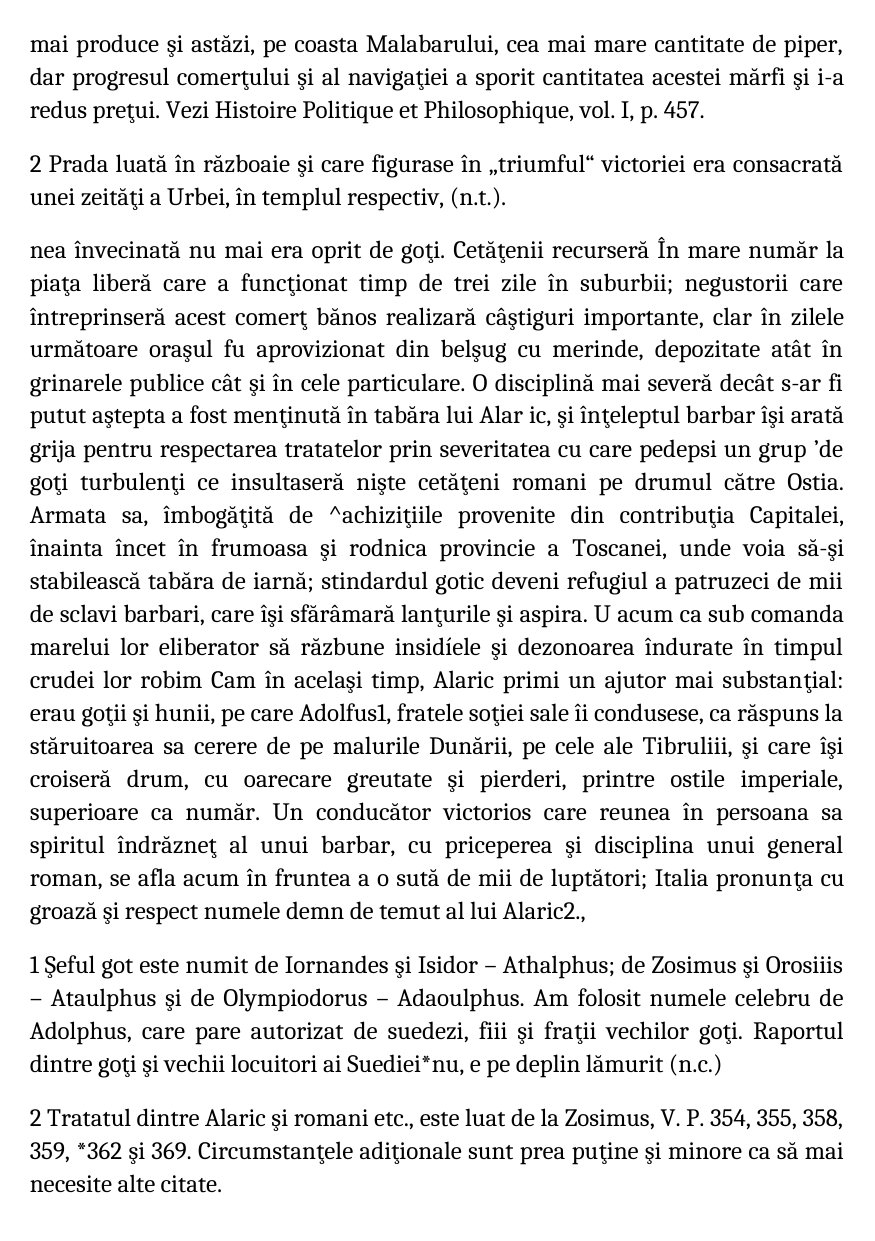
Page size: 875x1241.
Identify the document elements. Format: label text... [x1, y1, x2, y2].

text 2 Tratatul dintre Alaric şi romani etc., este luat de la Zosimus, V. P. 354, 355, 358, 359, *362 şi 369. Circumstanţele adiţionale sunt prea puţine şi minore ca să mai necesite alte citate. [29, 1103, 844, 1198]
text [29, 29, 844, 124]
text 1 Şeful got este numit de Iornandes şi Isidor – Athalphus; de Zosimus şi Orosiiis – Ataulphus şi de Olympiodorus – Adaoulphus. Am folosit numele celebru de Adolphus, care pare autorizat de suedezi, fiii şi fraţii vechilor goţi. Raportul dintre goţi şi vechii locuitori ai Suediei*nu, e pe deplin lămurit (n.c.) [29, 951, 844, 1078]
text nea învecinată nu mai era oprit de goţi. Cetăţenii recurseră În mare număr la piaţa liberă care a funcţionat timp de trei zile în suburbii; negustorii care întreprinseră acest comerţ bănos realizară câştiguri importante, clar în zilele următoare oraşul fu aprovizionat din belşug cu merinde, depozitate atât în grinarele publice cât şi în cele particulare. O disciplină mai severă decât s-ar fi putut aştepta a fost menţinută în tabăra lui Alar ic, şi înţeleptul barbar îşi arată grija pentru respectarea tratatelor prin severitatea cu care pedepsi un grup ’de goţi turbulenţi ce insultaseră nişte cetăţeni romani pe drumul către Ostia. Armata sa, îmbogăţită de ^achiziţiile provenite din contribuţia Capitalei, înainta încet în frumoasa şi rodnica provincie a Toscanei, unde voia să-şi stabilească tabăra de iarnă; stindardul gotic deveni refugiul a patruzeci de mii de sclavi barbari, care îşi sfărâmară lanţurile şi aspira. U acum ca sub comanda marelui lor eliberator să răzbune insidíele şi dezonoarea îndurate în timpul crudei lor robim Cam în acelaşi timp, Alaric primi un ajutor mai substanţial: erau goţii şi hunii, pe care Adolfus1, fratele soţiei sale îi condusese, ca răspuns la stăruitoarea sa cerere de pe malurile Dunării, pe cele ale Tibruliii, şi care îşi croiseră drum, cu oarecare greutate şi pierderi, printre ostile imperiale, superioare ca număr. Un conducător victorios care reunea în persoana sa spiritul îndrăzneţ al unui barbar, cu priceperea şi disciplina unui general roman, se afla acum în fruntea a o sută de mii de luptători; Italia pronunţa cu groază şi respect numele demn de temut al lui Alaric2., [29, 236, 844, 926]
text 2 Prada luată în războaie şi care figurase în „triumful“ victoriei era consacrată unei zeităţi a Urbei, în templul respectiv, (n.t.). [29, 149, 844, 211]
